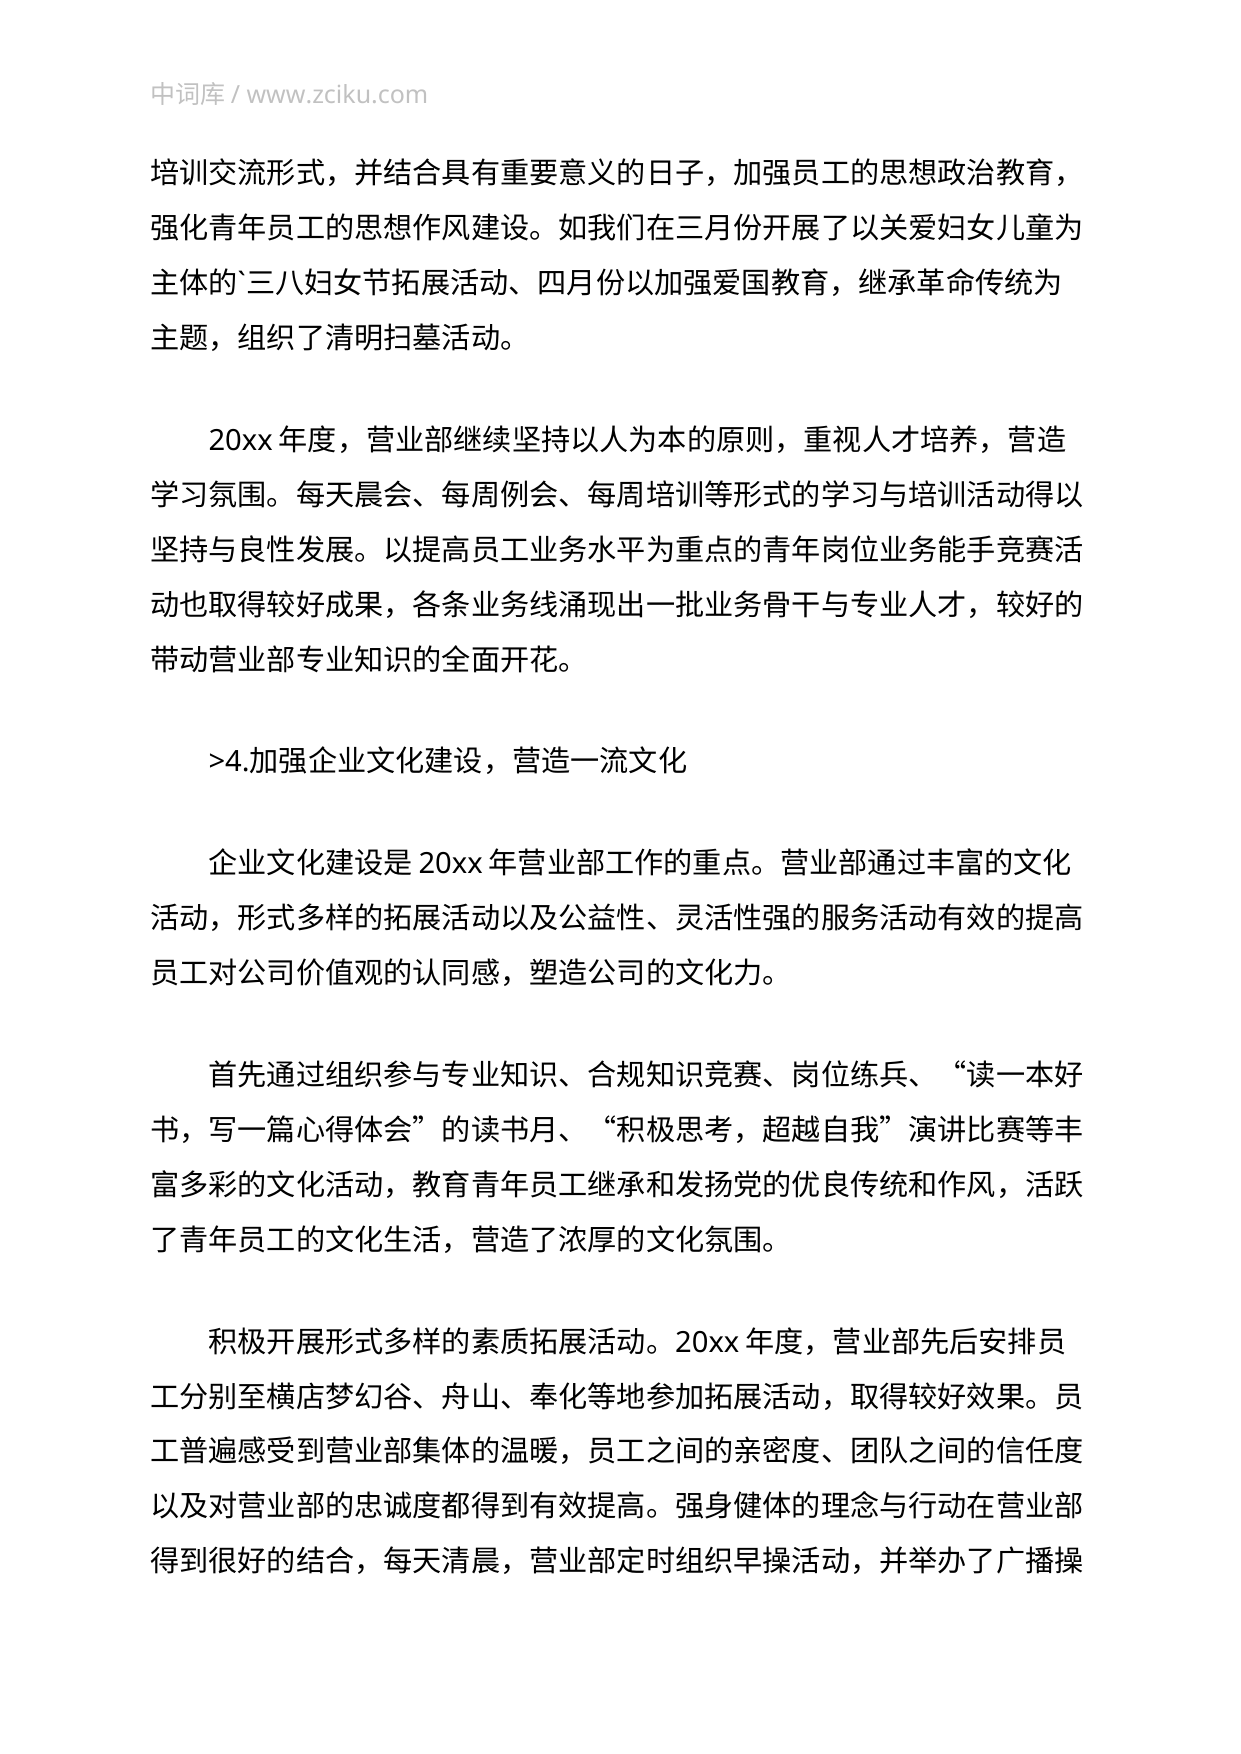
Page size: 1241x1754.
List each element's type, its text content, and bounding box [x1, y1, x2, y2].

text 首先通过组织参与专业知识、合规知识竞赛、岗位练兵、“读一本好书，写一篇心得体会”的读书月、“积极思考，超越自我”演讲比赛等丰富多彩的文化活动，教育青年员工继承和发扬党的优良传统和作风，活跃了青年员工的文化生活，营造了浓厚的文化氛围。 [150, 1052, 1090, 1259]
text >4.加强企业文化建设，营造一流文化 [150, 738, 1090, 780]
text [150, 1318, 1090, 1580]
text 企业文化建设是20xx年营业部工作的重点。营业部通过丰富的文化活动，形式多样的拓展活动以及公益性、灵活性强的服务活动有效的提高员工对公司价值观的认同感，塑造公司的文化力。 [150, 840, 1090, 992]
text 20xx年度，营业部继续坚持以人为本的原则，重视人才培养，营造学习氛围。每天晨会、每周例会、每周培训等形式的学习与培训活动得以坚持与良性发展。以提高员工业务水平为重点的青年岗位业务能手竞赛活动也取得较好成果，各条业务线涌现出一批业务骨干与专业人才，较好的带动营业部专业知识的全面开花。 [150, 417, 1090, 678]
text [150, 150, 1090, 357]
